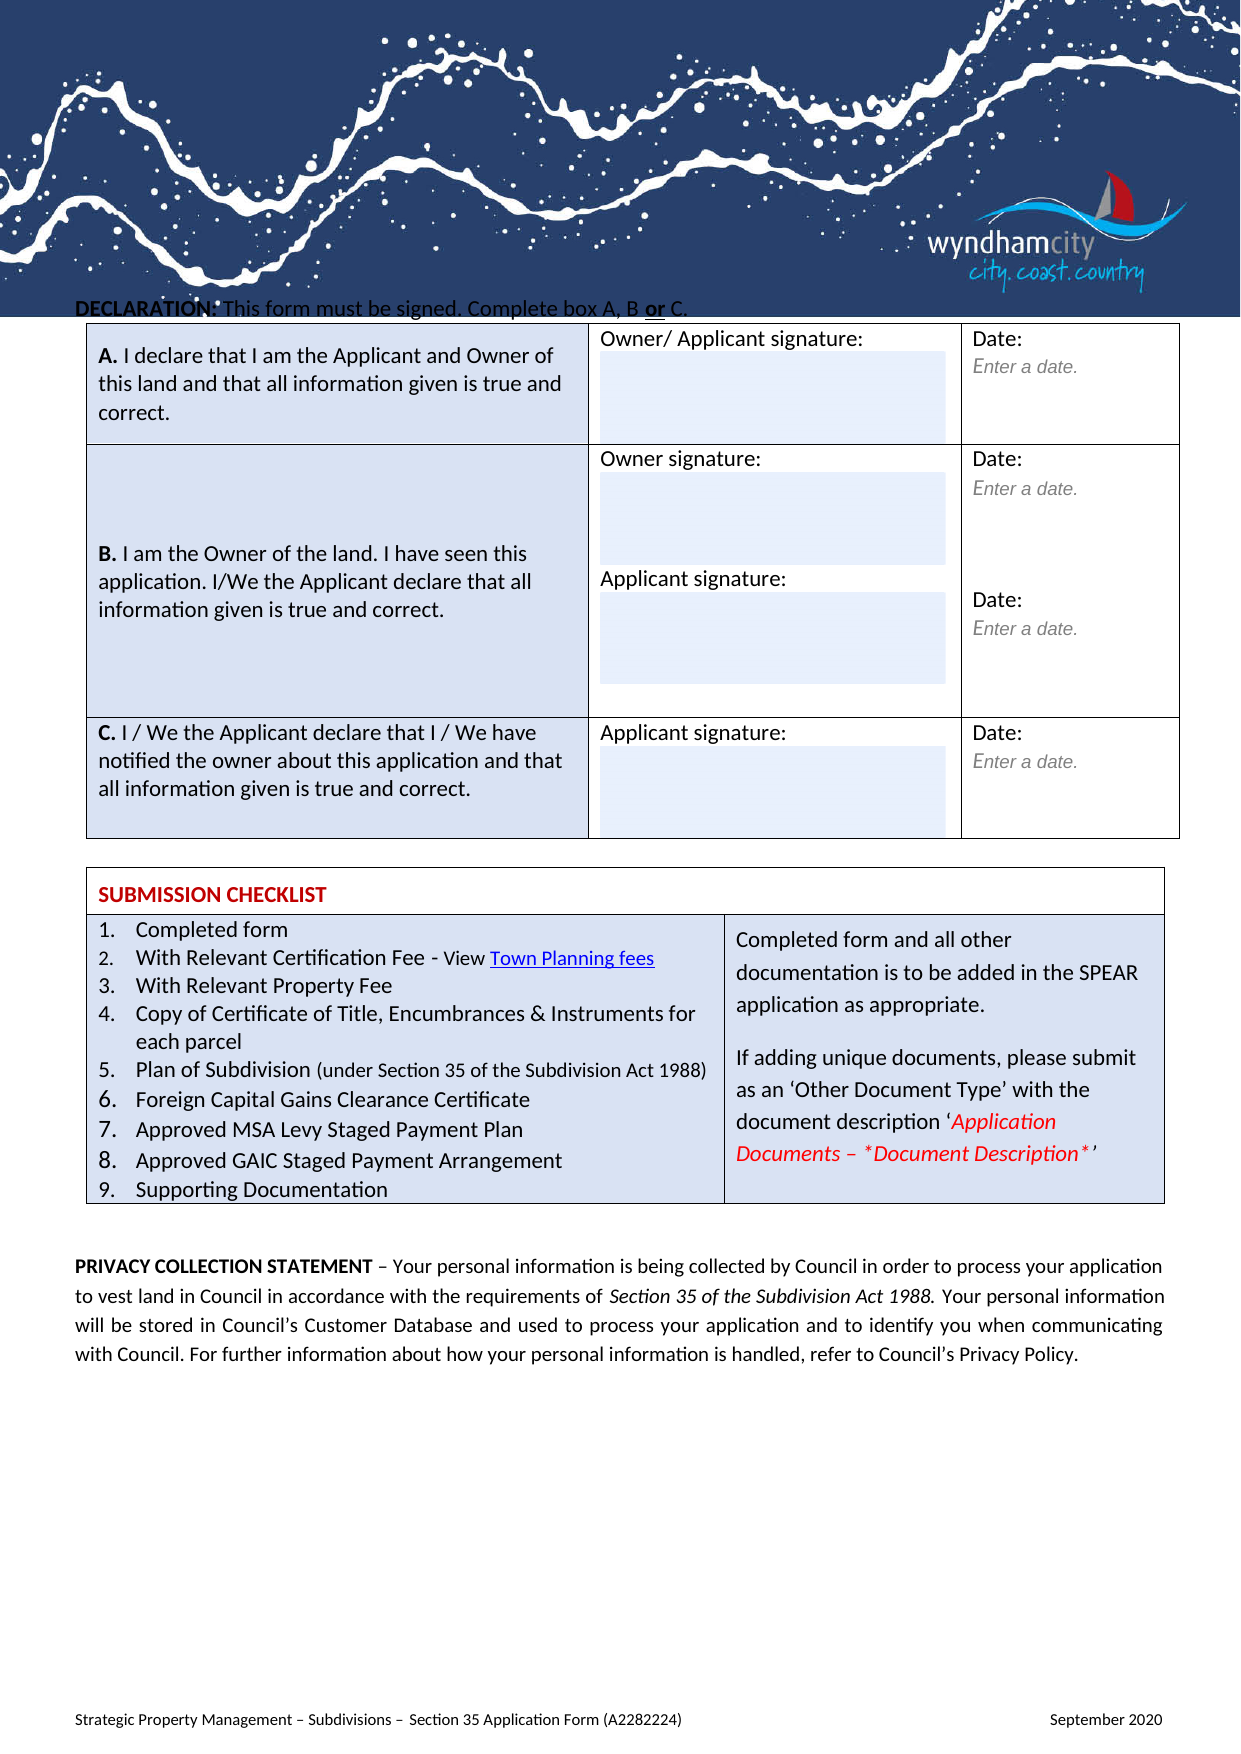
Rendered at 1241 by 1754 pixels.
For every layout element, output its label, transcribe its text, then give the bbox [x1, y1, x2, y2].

table_cell Date: Date: [962, 445, 1179, 717]
table_cell Owner signature: Applicant signature: [589, 445, 961, 717]
table_cell B. I am the Owner of the land. I have seen this application. I/We the Applicant declare that all information given is true and correct. [87, 445, 588, 717]
table_cell Completed form and all other documentation is to be added in the SPEAR application as appropriate. If adding unique documents, please submit as an ‘Other Document Type’ with the document description ‘Application Documents – *Document Description*’ [725, 915, 1164, 1203]
table_header A. I declare that I am the Applicant and Owner of this land and that all information given is true and correct. [87, 324, 588, 443]
picture [600, 592, 946, 684]
picture [0, 0, 1241, 319]
table_cell Applicant signature: [589, 718, 961, 838]
picture [600, 472, 946, 565]
table_cell C. I / We the Applicant declare that I / We have notified the owner about this application and that all information given is true and correct. [87, 718, 588, 838]
table_header Owner/ Applicant signature: [589, 324, 961, 443]
picture [600, 351, 946, 444]
text DECLARATION: This form must be signed. Complete box A, B or C. [75, 294, 1165, 323]
table_header Date: [962, 324, 1179, 443]
table_cell Date: [962, 718, 1179, 838]
table_cell Completed form With Relevant Certification Fee - View Town Planning fees With Relevant Property Fee Copy of Certificate of Title, Encumbrances & Instruments for each parcel Plan of Subdivision (under Section 35 of the Subdivision Act 1988) Foreign Capital Gains Clearance Certificate Approved MSA Levy Staged Payment Plan Approved GAIC Staged Payment Arrangement Supporting Documentation [87, 915, 724, 1203]
table_header SUBMISSION CHECKLIST [87, 868, 1164, 914]
picture [600, 746, 946, 838]
text PRIVACY COLLECTION STATEMENT – Your personal information is being collected by Council in order to process your application to vest land in Council in accordance with the requirements of Section 35 of the Subdivision Act 1988. Your personal information will be stored in Council’s Customer Database and used to process your application and to identify you when communicating with Council. For further information about how your personal information is handled, refer to Council’s Privacy Policy. [75, 1254, 1165, 1367]
